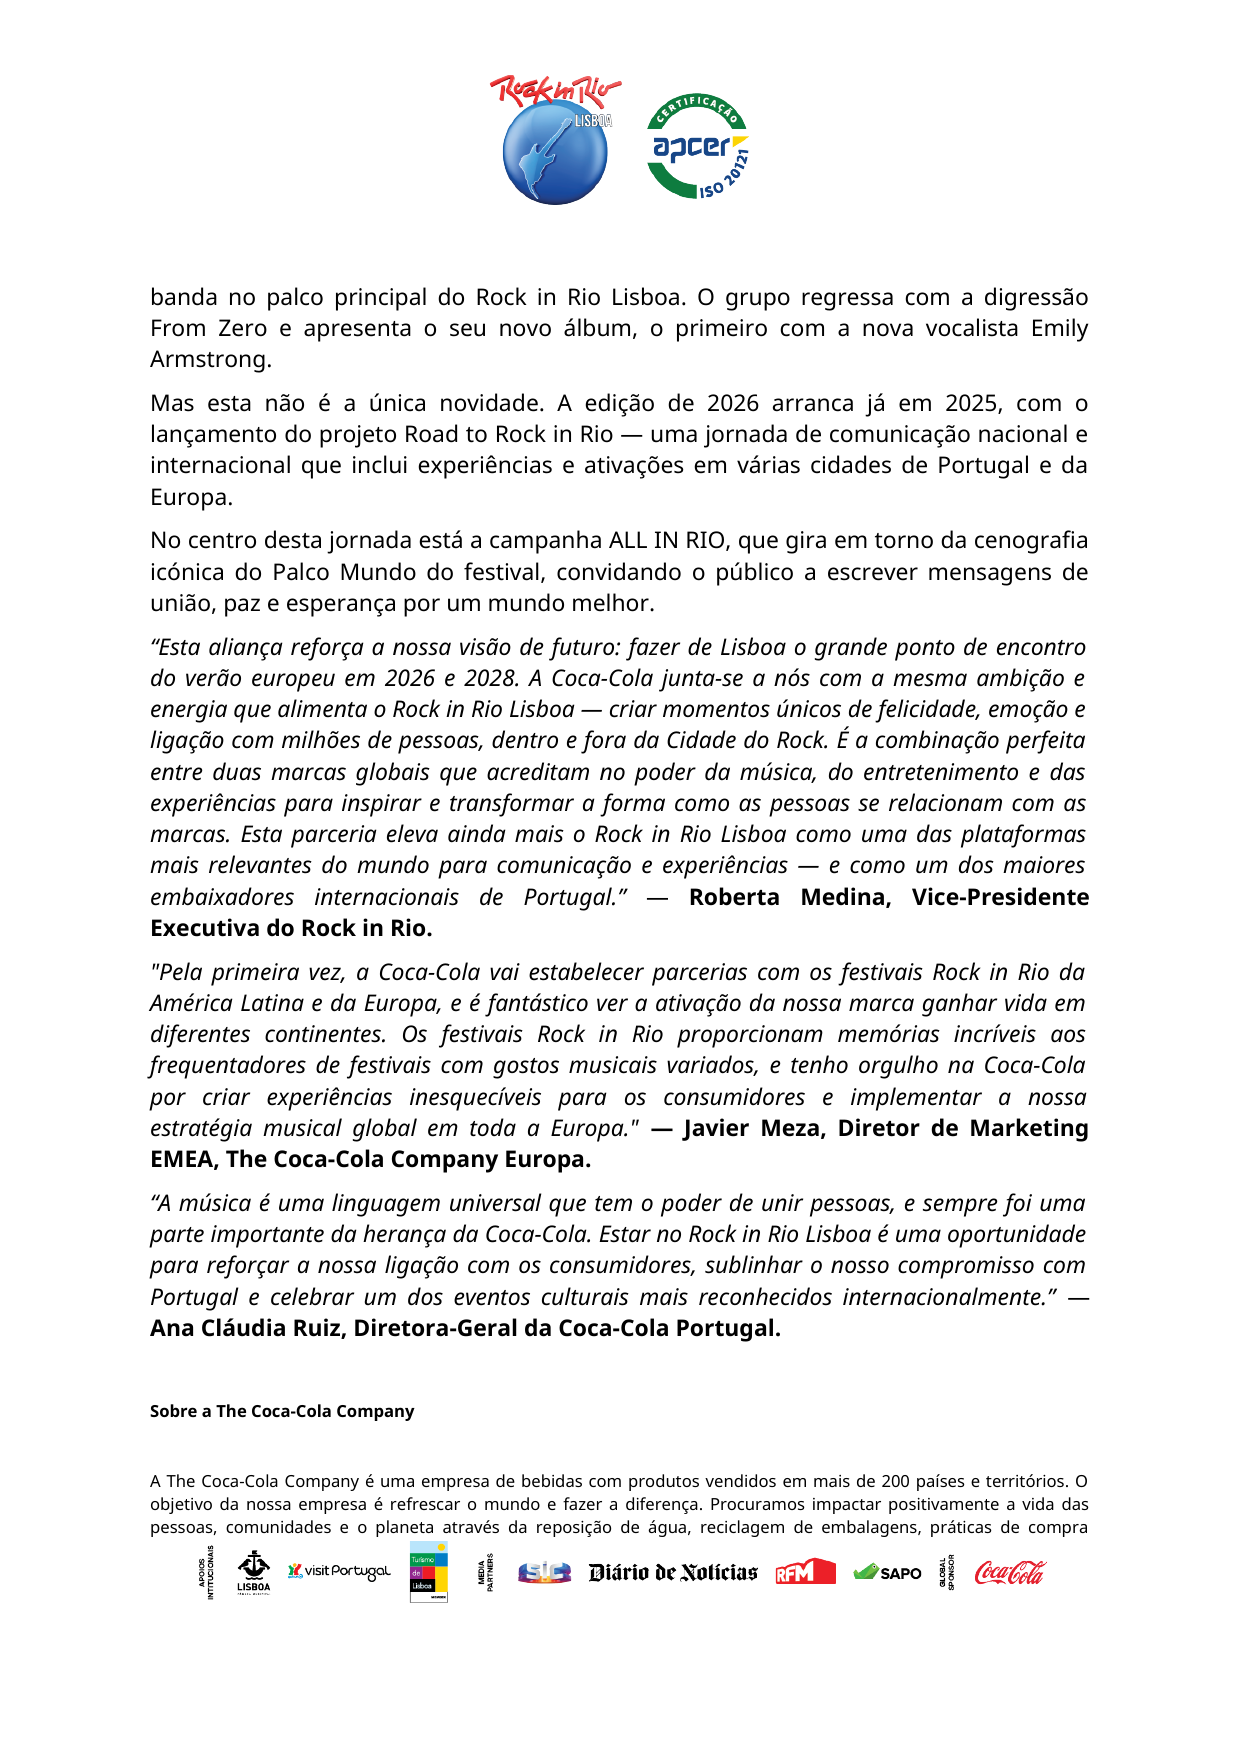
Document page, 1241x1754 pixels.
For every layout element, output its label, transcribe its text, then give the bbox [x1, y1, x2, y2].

picture [197, 1541, 1048, 1603]
text “Esta aliança reforça a nossa visão de futuro: fazer de Lisboa o grande ponto de encontro do verão europeu em 2026 e 2028. A Coca-Cola junta-se a nós com a mesma ambição e energia que alimenta o Rock in Rio Lisboa — criar momentos únicos de felicidade, emoção e ligação com milhões de pessoas, dentro e fora da Cidade do Rock. É a combinação perfeita entre duas marcas globais que acreditam no poder da música, do entretenimento e das experiências para inspirar e transformar a forma como as pessoas se relacionam com as marcas. Esta parceria eleva ainda mais o Rock in Rio Lisboa como uma das plataformas mais relevantes do mundo para comunicação e experiências — e como um dos maiores embaixadores internacionais de Portugal.” — Roberta Medina, Vice-Presidente Executiva do Rock in Rio. [150, 631, 1090, 943]
text "Pela primeira vez, a Coca-Cola vai estabelecer parcerias com os festivais Rock in Rio da América Latina e da Europa, e é fantástico ver a ativação da nossa marca ganhar vida em diferentes continentes. Os festivais Rock in Rio proporcionam memórias incríveis aos frequentadores de festivais com gostos musicais variados, e tenho orgulho na Coca-Cola por criar experiências inesquecíveis para os consumidores e implementar a nossa estratégia musical global em toda a Europa." — Javier Meza, Diretor de Marketing EMEA, The Coca-Cola Company Europa. [150, 956, 1090, 1174]
text Sobre a The Coca-Cola Company [150, 1399, 1090, 1422]
text No centro desta jornada está a campanha ALL IN RIO, que gira em torno da cenografia icónica do Palco Mundo do festival, convidando o público a escrever mensagens de união, paz e esperança por um mundo melhor. [150, 524, 1090, 618]
text “A música é uma linguagem universal que tem o poder de unir pessoas, e sempre foi uma parte importante da herança da Coca-Cola. Estar no Rock in Rio Lisboa é uma oportunidade para reforçar a nossa ligação com os consumidores, sublinhar o nosso compromisso com Portugal e celebrar um dos eventos culturais mais reconhecidos internacionalmente.” — Ana Cláudia Ruiz, Diretora-Geral da Coca-Cola Portugal. [150, 1187, 1090, 1343]
text Mas esta não é a única novidade. A edição de 2026 arranca já em 2025, com o lançamento do projeto Road to Rock in Rio — uma jornada de comunicação nacional e internacional que inclui experiências e ativações em várias cidades de Portugal e da Europa. [150, 387, 1090, 512]
picture [489, 75, 750, 205]
